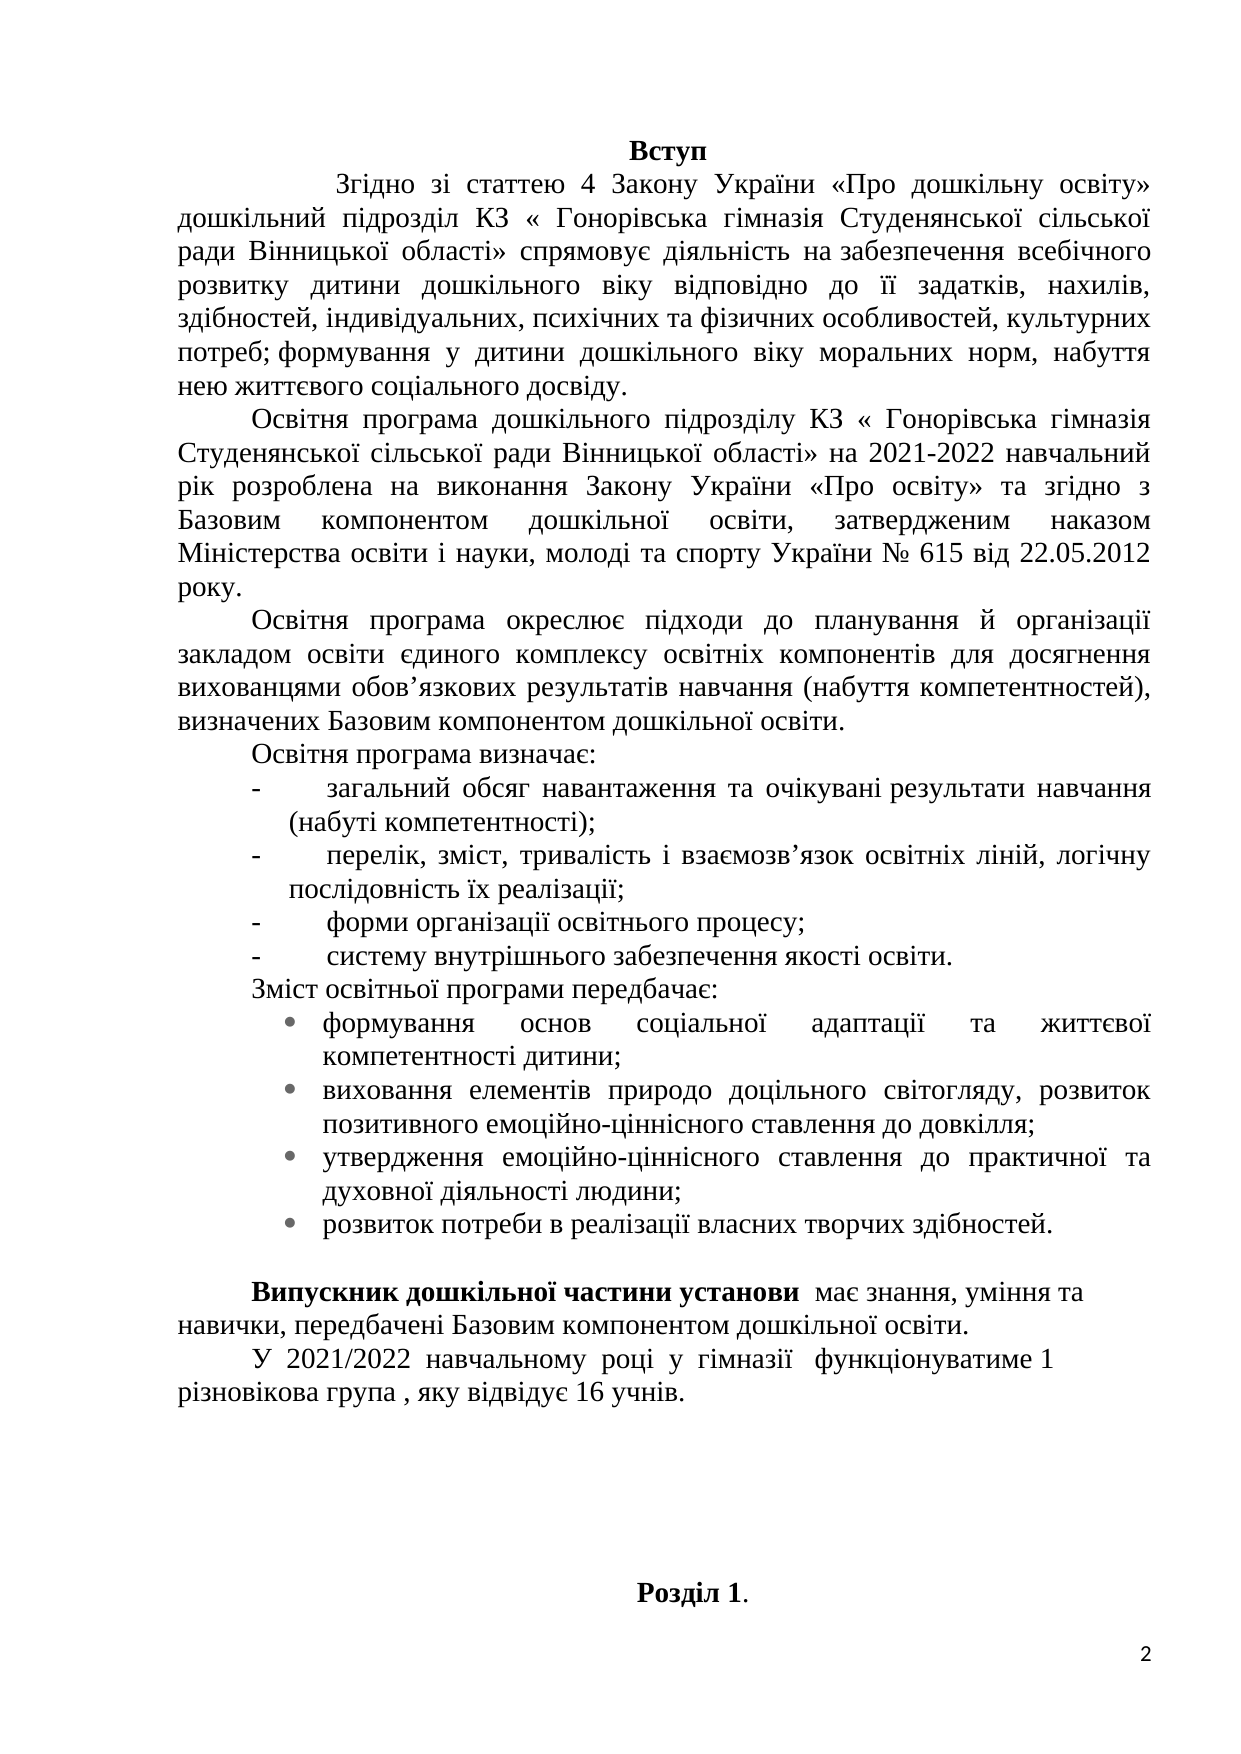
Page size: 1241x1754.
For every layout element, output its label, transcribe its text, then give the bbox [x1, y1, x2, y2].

list розвиток потреби в реалізації власних творчих здібностей. [285, 1206, 1152, 1240]
text Згідно зі статтею 4 Закону України «Про дошкільну освіту» дошкільний підрозділ КЗ « Гонорівська гімназія Студенянської сільської ради Вінницької області» спрямовує діяльність на забезпечення всебічного розвитку дитини дошкільного віку відповідно до її задатків, нахилів, здібностей, індивідуальних, психічних та фізичних особливостей, культурних потреб; формування у дитини дошкільного віку моральних норм, набуття нею життєвого соціального досвіду. [177, 166, 1152, 401]
list утвердження емоційно-ціннісного ставлення до практичної та духовної діяльності людини; [285, 1139, 1152, 1206]
text Вступ [177, 133, 1152, 166]
text - форми організації освітнього процесу; [251, 904, 1152, 938]
text Випускник дошкільної частини установи має знання, уміння та навички, передбачені Базовим компонентом дошкільної освіти. [177, 1274, 1152, 1341]
text Освітня програма окреслює підходи до планування й організації закладом освіти єдиного комплексу освітніх компонентів для досягнення вихованцями обов’язкових результатів навчання (набуття компетентностей), визначених Базовим компонентом дошкільної освіти. [177, 602, 1152, 737]
text Освітня програма визначає: [177, 737, 1152, 770]
text - систему внутрішнього забезпечення якості освіти. [251, 938, 1152, 971]
text - загальний обсяг навантаження та очікувані результати навчання (набуті компетентності); [251, 770, 1152, 837]
text - перелік, зміст, тривалість і взаємозв’язок освітніх ліній, логічну послідовність їх реалізації; [251, 837, 1152, 904]
text Освітня програма дошкільного підрозділу КЗ « Гонорівська гімназія Студенянської сільської ради Вінницької області» на 2021-2022 навчальний рік розроблена на виконання Закону України «Про освіту» та згідно з Базовим компонентом дошкільної освіти, затвердженим наказом Міністерства освіти і науки, молоді та спорту України № 615 від 22.05.2012 року. [177, 401, 1152, 602]
text У 2021/2022 навчальному році у гімназії функціонуватиме 1 різновікова група , яку відвідує 16 учнів. [177, 1341, 1152, 1408]
list формування основ соціальної адаптації та життєвої компетентності дитини; [285, 1005, 1152, 1072]
text Розділ 1. [177, 1576, 1152, 1609]
list виховання елементів природо доцільного світогляду, розвиток позитивного емоційно-ціннісного ставлення до довкілля; [285, 1072, 1152, 1139]
text Зміст освітньої програми передбачає: [177, 971, 1152, 1005]
